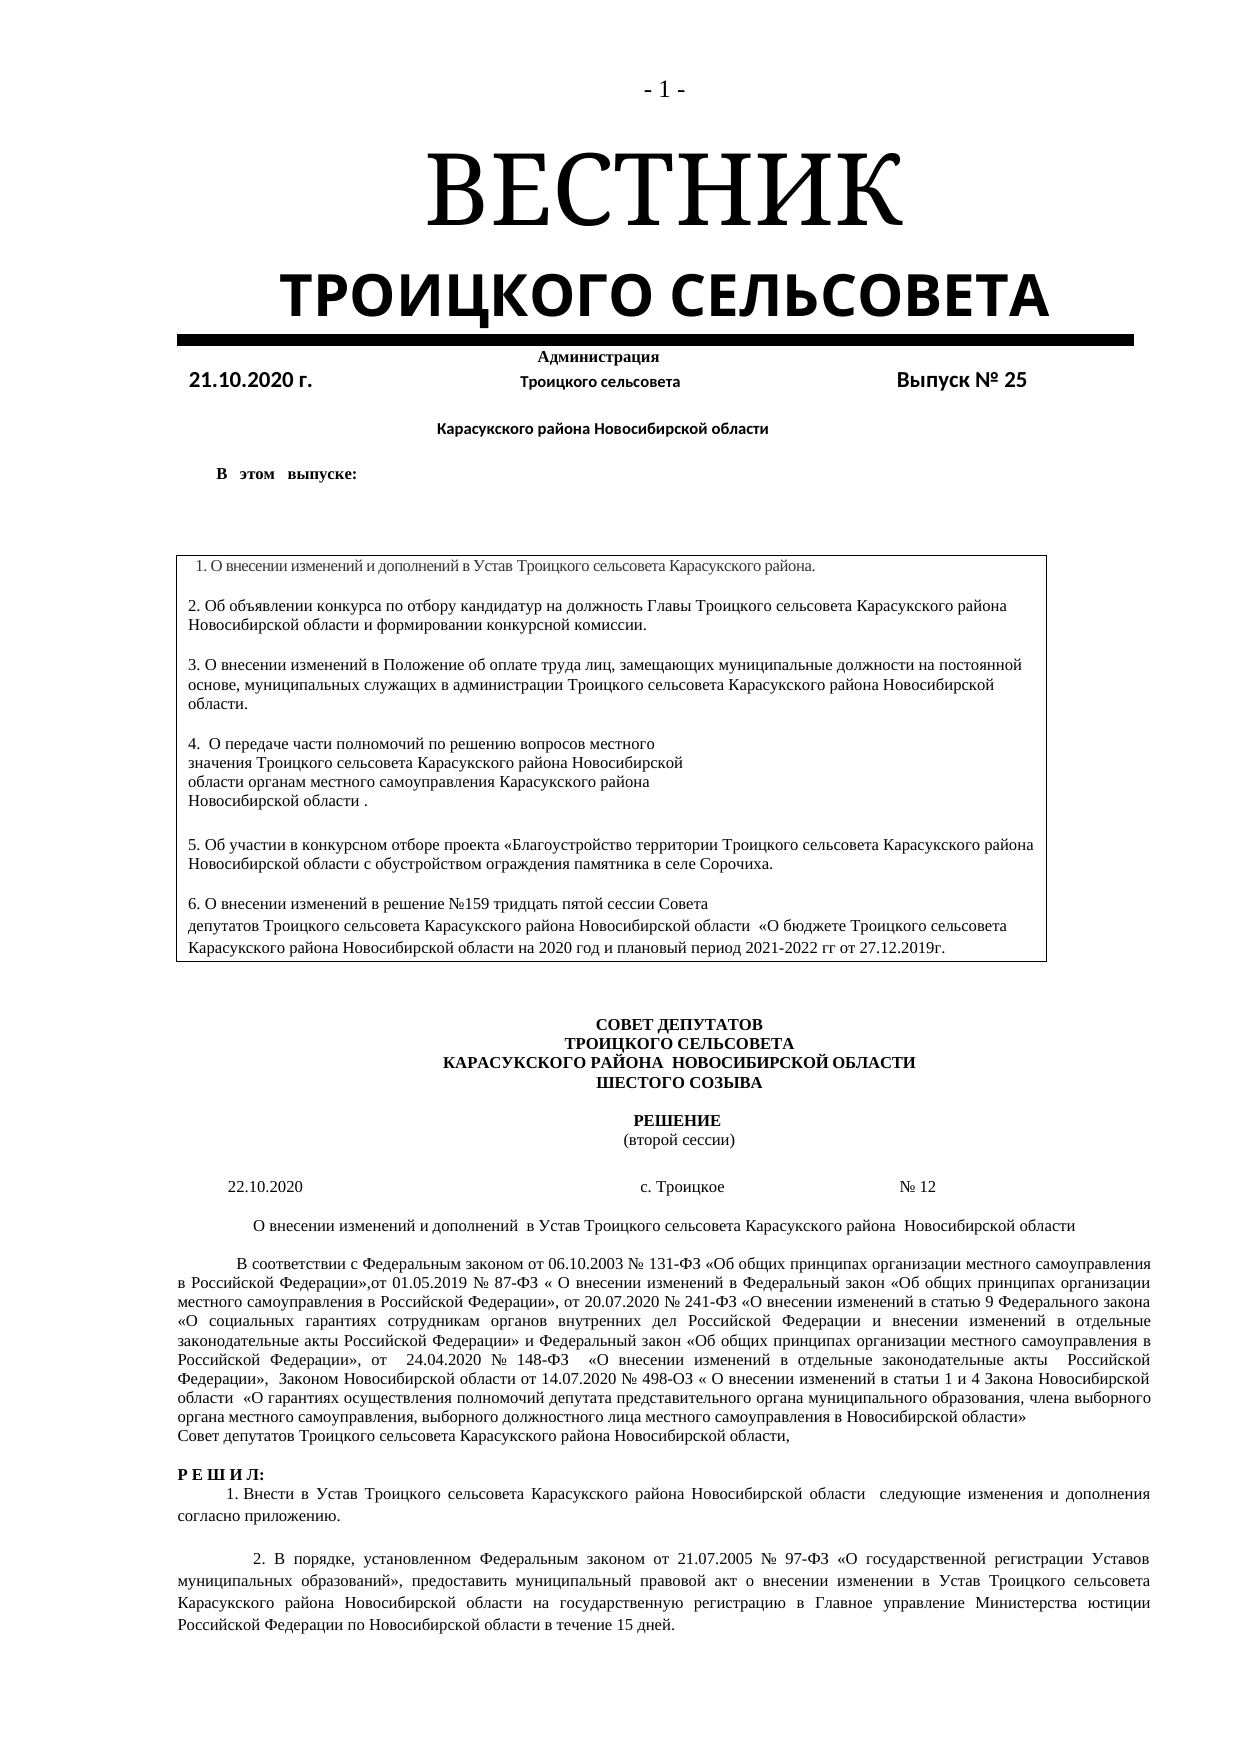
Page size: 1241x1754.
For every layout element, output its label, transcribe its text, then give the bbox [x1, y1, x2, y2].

text 2. В порядке, установленном Федеральным законом от 21.07.2005 № 97-ФЗ «О государственной регистрации Уставов муниципальных образований», предоставить муниципальный правовой акт о внесении изменении в Устав Троицкого сельсовета Карасукского района Новосибирской области на государственную регистрацию в Главное управление Министерства юстиции Российской Федерации по Новосибирской области в течение 15 дней. [177, 1548, 1152, 1634]
text КАРАСУКСКОГО РАЙОНА НОВОСИБИРСКОЙ ОБЛАСТИ [177, 1053, 1152, 1072]
table_header [166, 555, 192, 608]
text О внесении изменений и дополнений в Устав Троицкого сельсовета Карасукского района Новосибирской области [177, 1215, 1152, 1234]
text Р Е Ш И Л: [177, 1464, 1152, 1484]
table_cell [166, 608, 192, 710]
text РЕШЕНИЕ [177, 1111, 1152, 1130]
text 22.10.2020 с. Троицкое № 12 [177, 1177, 1152, 1196]
text ТРОИЦКОГО СЕЛЬСОВЕТА [177, 1034, 1152, 1053]
text 1. Внести в Устав Троицкого сельсовета Карасукского района Новосибирской области следующие изменения и дополнения согласно приложению. [177, 1484, 1152, 1525]
text СОВЕТ ДЕПУТАТОВ [177, 1015, 1152, 1034]
title ВЕСТНИК [177, 118, 1152, 254]
table_cell [166, 710, 192, 763]
subtitle ТРОИЦКОГО СЕЛЬСОВЕТА [177, 254, 1152, 334]
text В соответствии с Федеральным законом от 06.10.2003 № 131-ФЗ «Об общих принципах организации местного самоуправления в Российской Федерации»,от 01.05.2019 № 87-ФЗ « О внесении изменений в Федеральный закон «Об общих принципах организации местного самоуправления в Российской Федерации», от 20.07.2020 № 241-ФЗ «О внесении изменений в статью 9 Федерального закона «О социальных гарантиях сотрудникам органов внутренних дел Российской Федерации и внесении изменений в отдельные законодательные акты Российской Федерации» и Федеральный закон «Об общих принципах организации местного самоуправления в Российской Федерации», от 24.04.2020 № 148-ФЗ «О внесении изменений в отдельные законодательные акты Российской Федерации», Законом Новосибирской области от 14.07.2020 № 498-ОЗ « О внесении изменений в статьи 1 и 4 Закона Новосибирской области «О гарантиях осуществления полномочий депутата представительного органа муниципального образования, члена выборного органа местного самоуправления, выборного должностного лица местного самоуправления в Новосибирской области» [177, 1254, 1152, 1426]
text (второй сессии) [177, 1130, 1152, 1149]
text Совет депутатов Троицкого сельсовета Карасукского района Новосибирской области, [177, 1426, 1152, 1445]
table_header 1. О внесении изменений и дополнений в Устав Троицкого сельсовета Карасукского района. 2. Об объявлении конкурса по отбору кандидатур на должность Главы Троицкого сельсовета Карасукского района Новосибирской области и формировании конкурсной комиссии. 3. О внесении изменений в Положение об оплате труда лиц, замещающих муниципальные должности на постоянной основе, муниципальных служащих в администрации Троицкого сельсовета Карасукского района Новосибирской области. 4. О передаче части полномочий по решению вопросов местного значения Троицкого сельсовета Карасукского района Новосибирской области органам местного самоуправления Карасукского района Новосибирской области . 5. Об участии в конкурсном отборе проекта «Благоустройство территории Троицкого сельсовета Карасукского района Новосибирской области с обустройством ограждения памятника в селе Сорочиха. 6. О внесении изменений в решение №159 тридцать пятой сессии Совета депутатов Троицкого сельсовета Карасукского района Новосибирской области «О бюджете Троицкого сельсовета Карасукского района Новосибирской области на 2020 год и плановый период 2021-2022 гг от 27.12.2019г. [177, 556, 1046, 961]
table_header Администрация 21.10.2020 г. Троицкого сельсовета Выпуск № 25 Карасукского района Новосибирской области [177, 346, 1133, 463]
subtitle В этом выпуске: [177, 463, 1152, 483]
text ШЕСТОГО СОЗЫВА [177, 1072, 1152, 1092]
